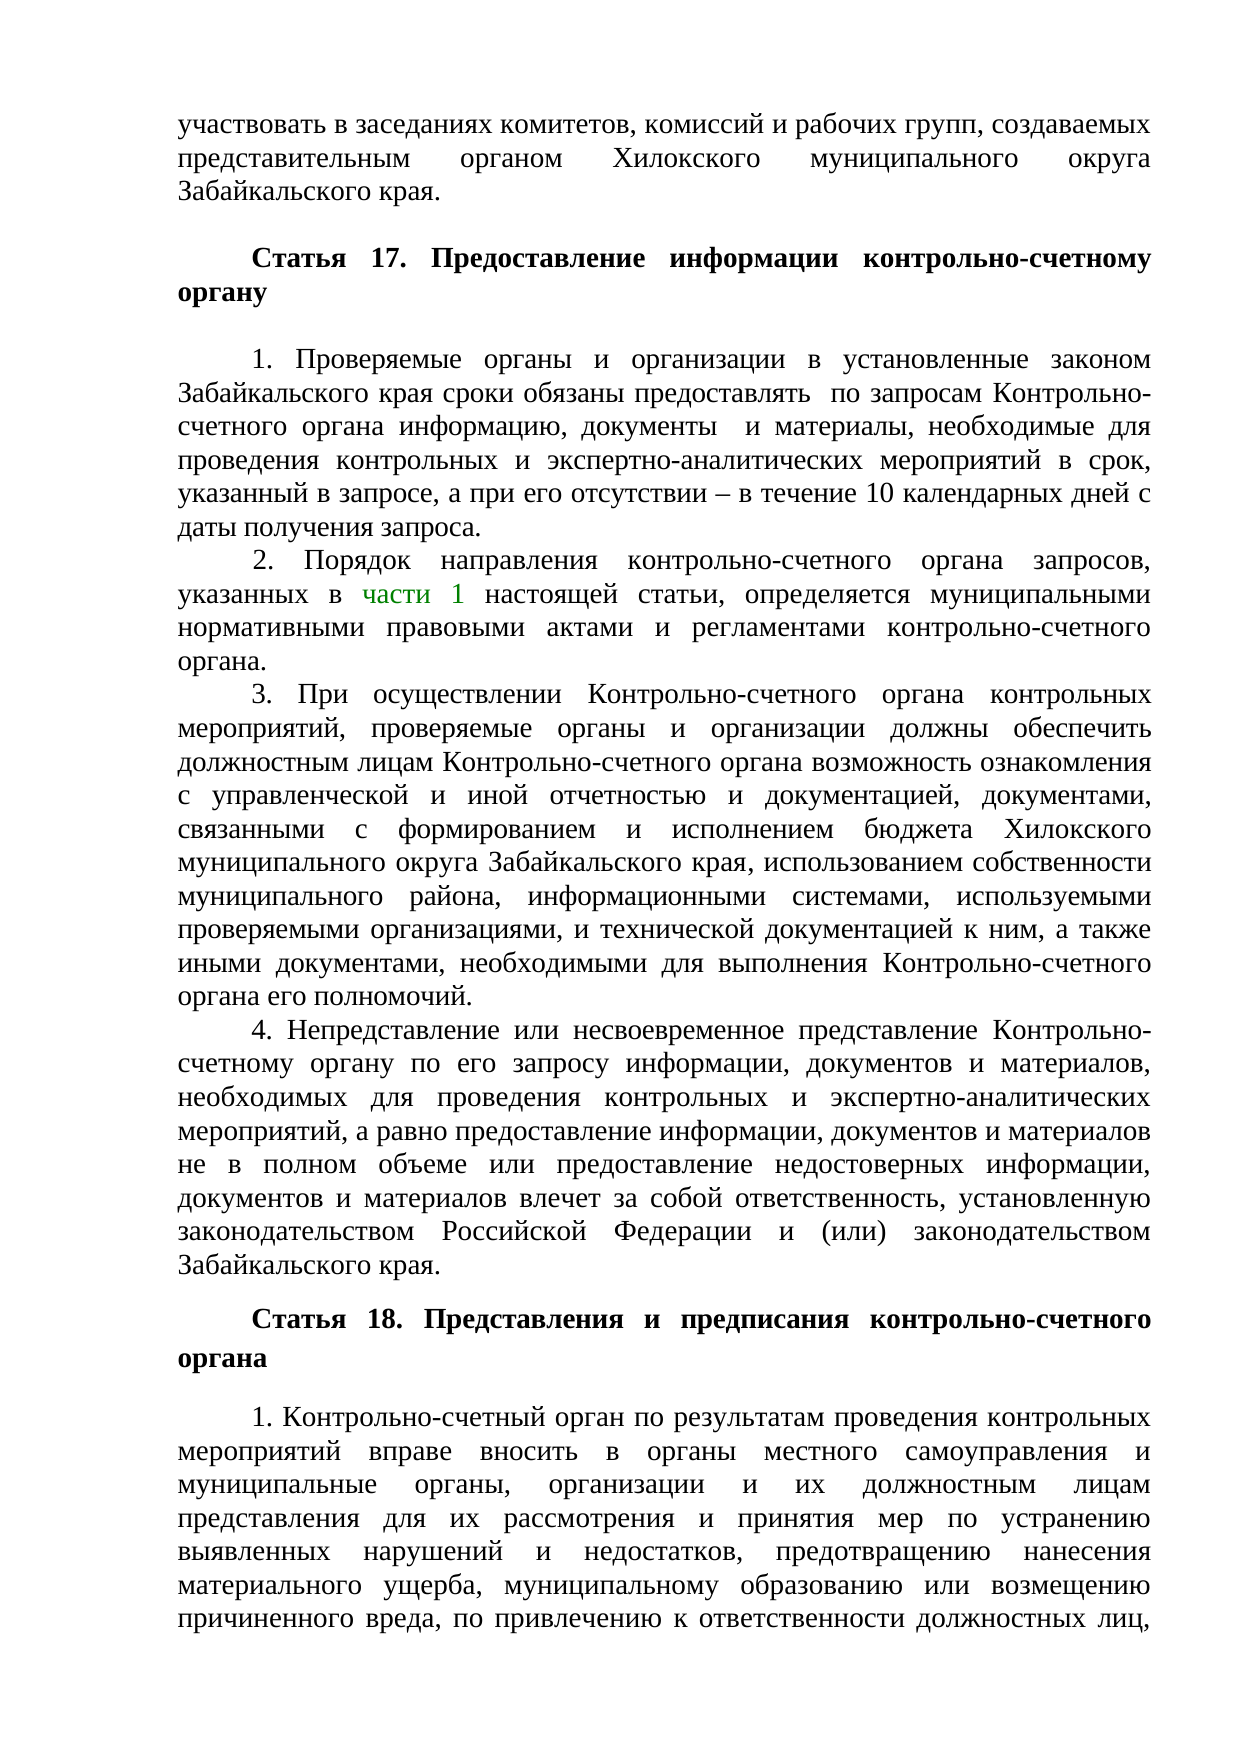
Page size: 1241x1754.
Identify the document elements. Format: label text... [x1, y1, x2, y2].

text Статья 18. Представления и предписания контрольно-счетного органа [177, 1301, 1152, 1373]
text 3. При осуществлении Контрольно-счетного органа контрольных мероприятий, проверяемые органы и организации должны обеспечить должностным лицам Контрольно-счетного органа возможность ознакомления с управленческой и иной отчетностью и документацией, документами, связанными с формированием и исполнением бюджета Хилокского муниципального округа Забайкальского края, использованием собственности муниципального района, информационными системами, используемыми проверяемыми организациями, и технической документацией к ним, а также иными документами, необходимыми для выполнения Контрольно-счетного органа его полномочий. [177, 677, 1152, 1012]
text 2. Порядок направления контрольно-счетного органа запросов, указанных в части 1 настоящей статьи, определяется муниципальными нормативными правовыми актами и регламентами контрольно-счетного органа. [177, 542, 1152, 677]
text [177, 1399, 1152, 1634]
text 1. Проверяемые органы и организации в установленные законом Забайкальского края сроки обязаны предоставлять по запросам Контрольно-счетного органа информацию, документы и материалы, необходимые для проведения контрольных и экспертно-аналитических мероприятий в срок, указанный в запросе, а при его отсутствии – в течение 10 календарных дней с даты получения запроса. [177, 341, 1152, 542]
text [177, 106, 1152, 207]
text 4. Непредставление или несвоевременное представление Контрольно-счетному органу по его запросу информации, документов и материалов, необходимых для проведения контрольных и экспертно-аналитических мероприятий, а равно предоставление информации, документов и материалов не в полном объеме или предоставление недостоверных информации, документов и материалов влечет за собой ответственность, установленную законодательством Российской Федерации и (или) законодательством Забайкальского края. [177, 1012, 1152, 1280]
text Статья 17. Предоставление информации контрольно-счетному органу [177, 241, 1152, 308]
